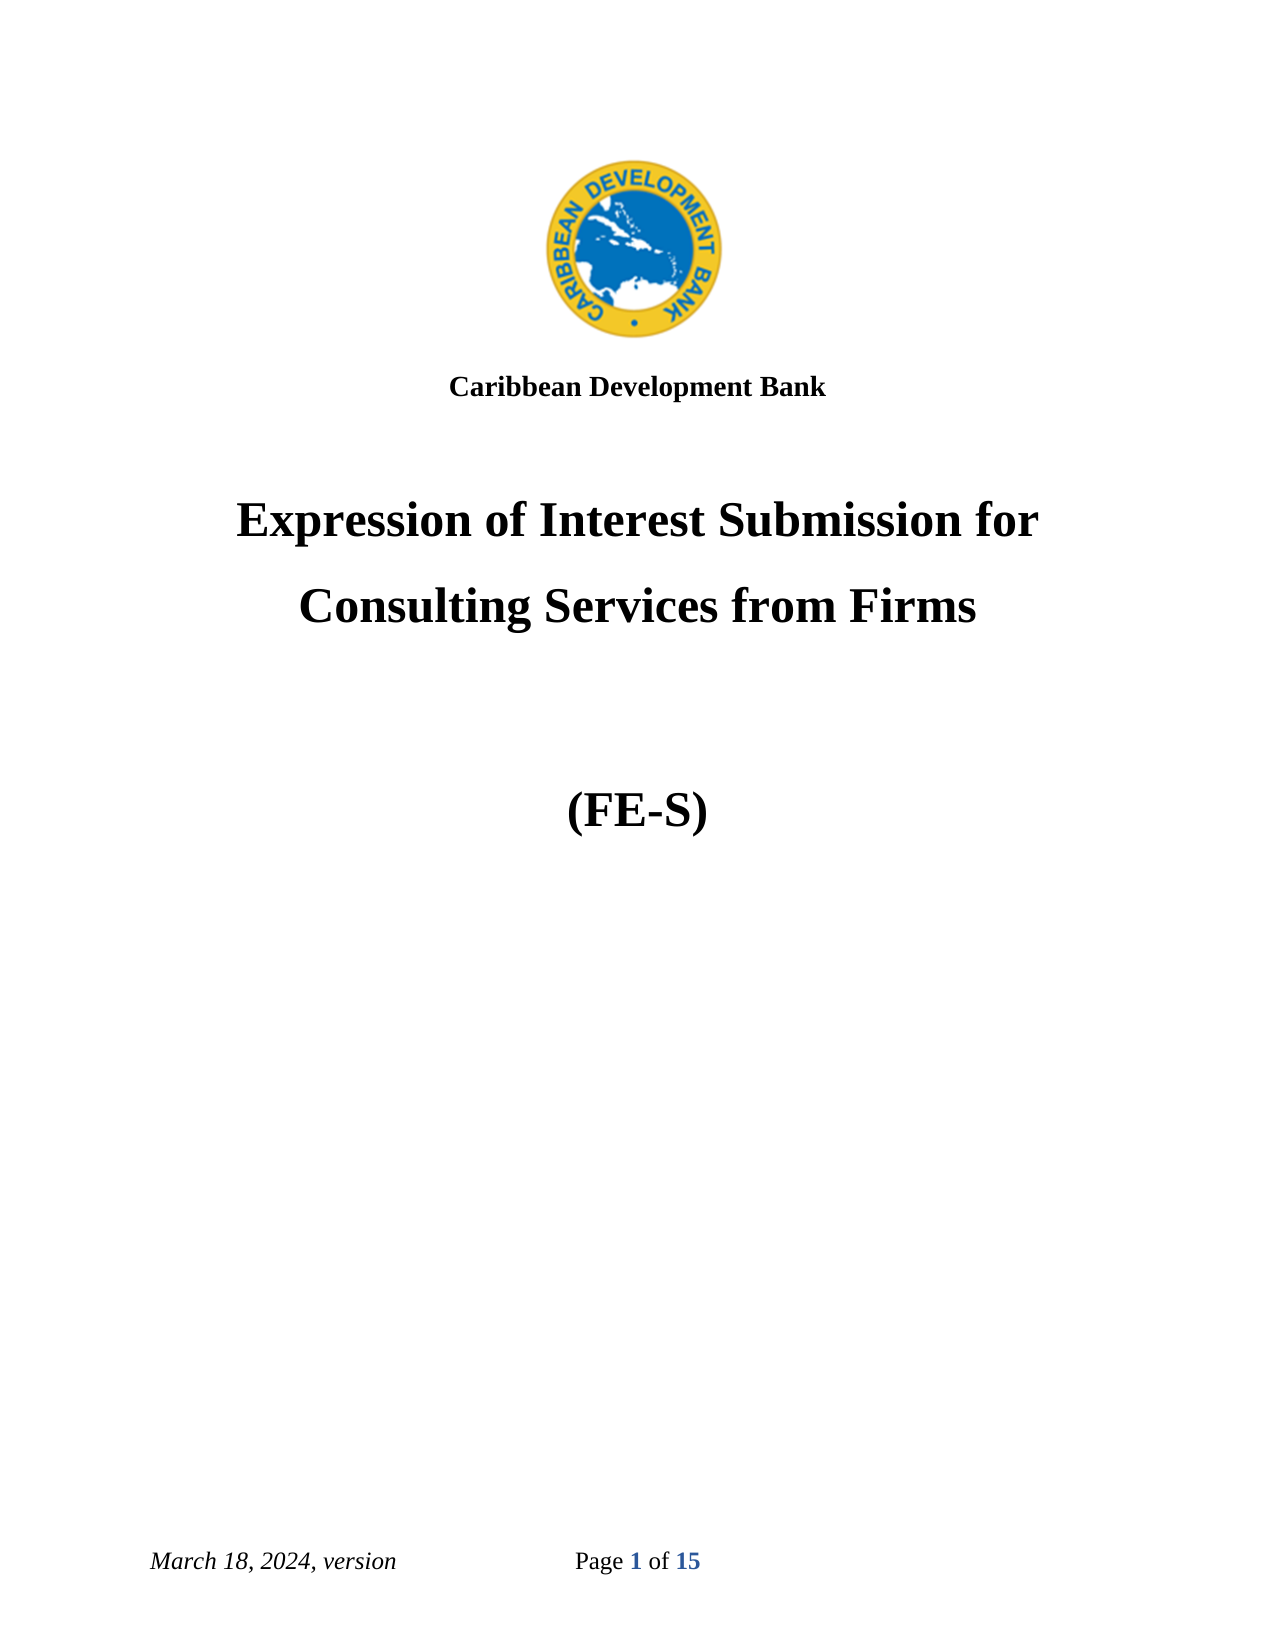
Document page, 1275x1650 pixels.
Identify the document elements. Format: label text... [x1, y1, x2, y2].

text (FE-S) [150, 779, 1125, 837]
text Expression of Interest Submission for Consulting Services from Firms [150, 489, 1125, 633]
picture [532, 150, 743, 356]
text Caribbean Development Bank [150, 369, 1125, 403]
